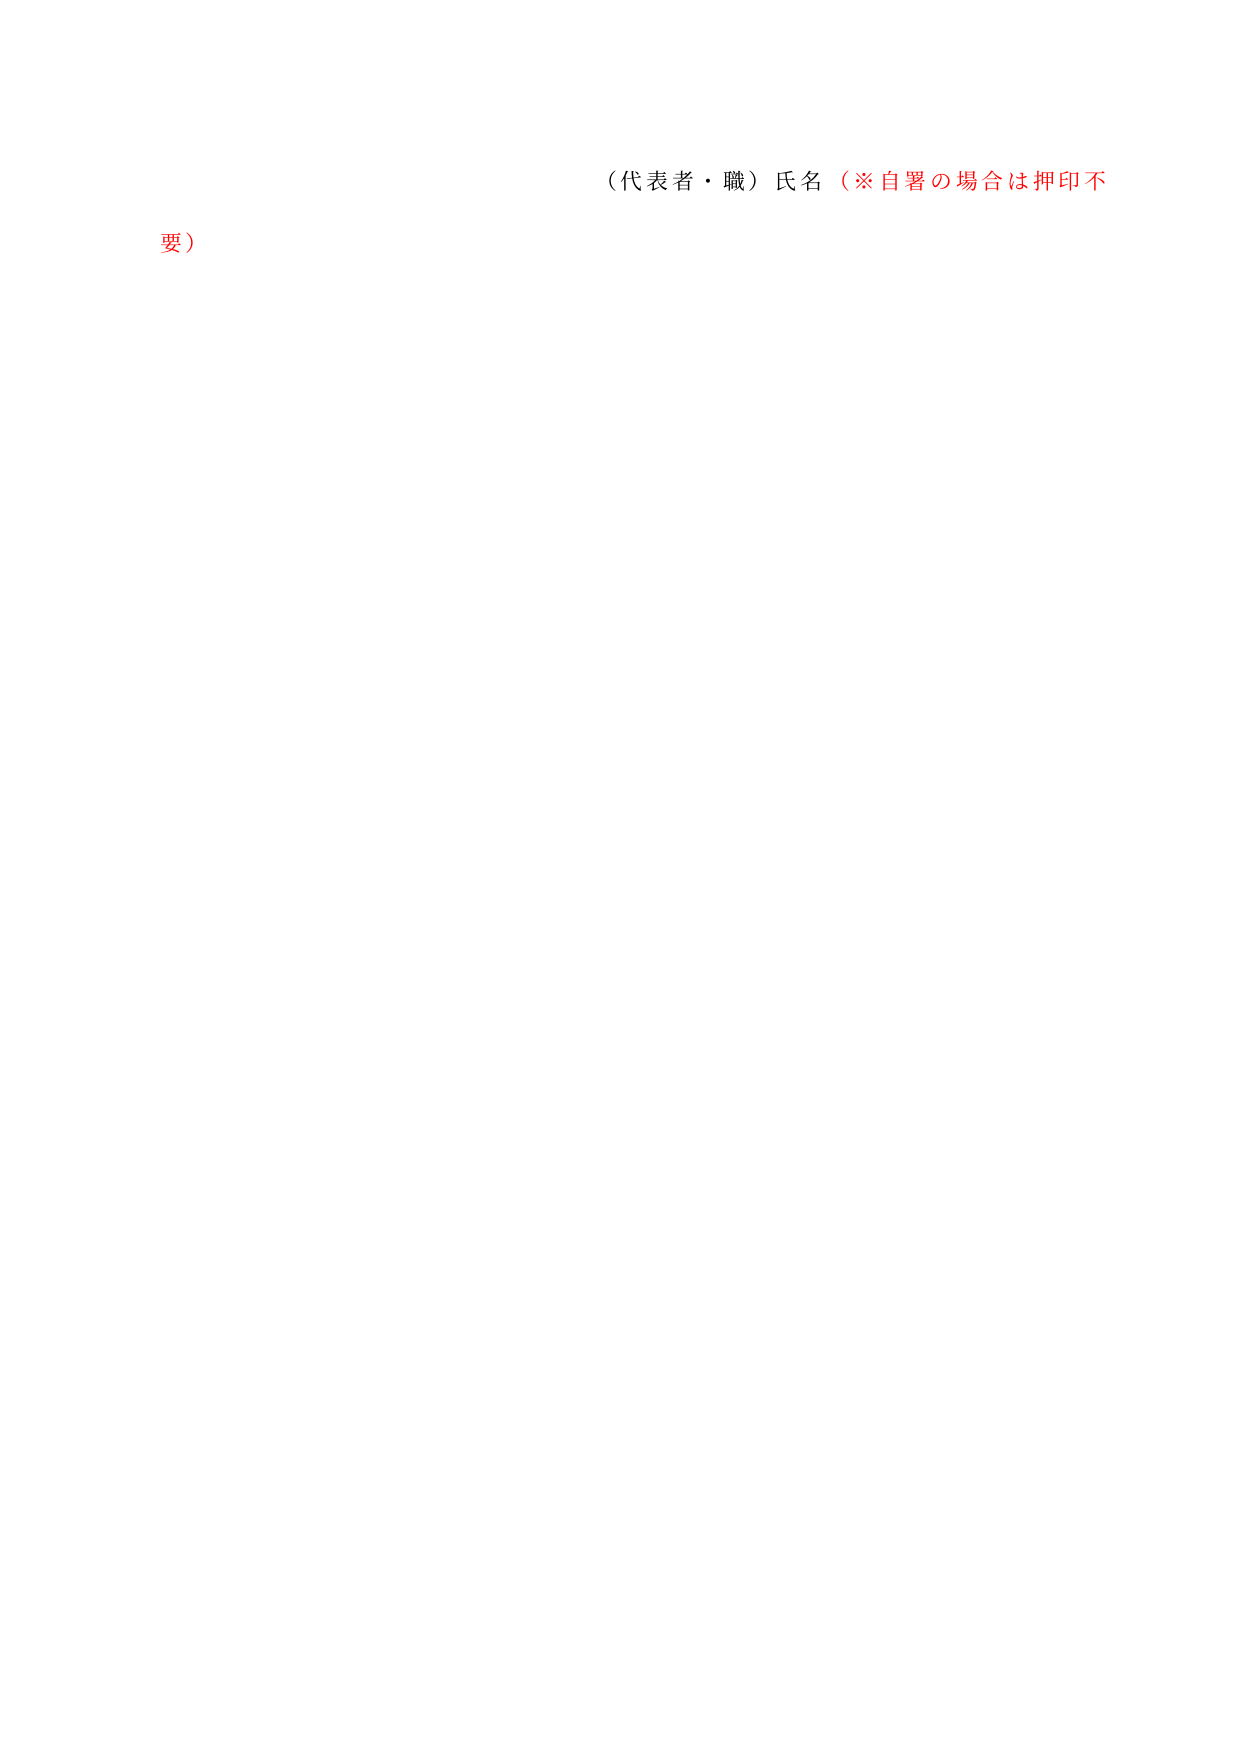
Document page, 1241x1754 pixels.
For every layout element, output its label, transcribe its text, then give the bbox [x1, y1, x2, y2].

text （代表者・職）氏名（※自署の場合は押印不要） [160, 149, 1110, 273]
